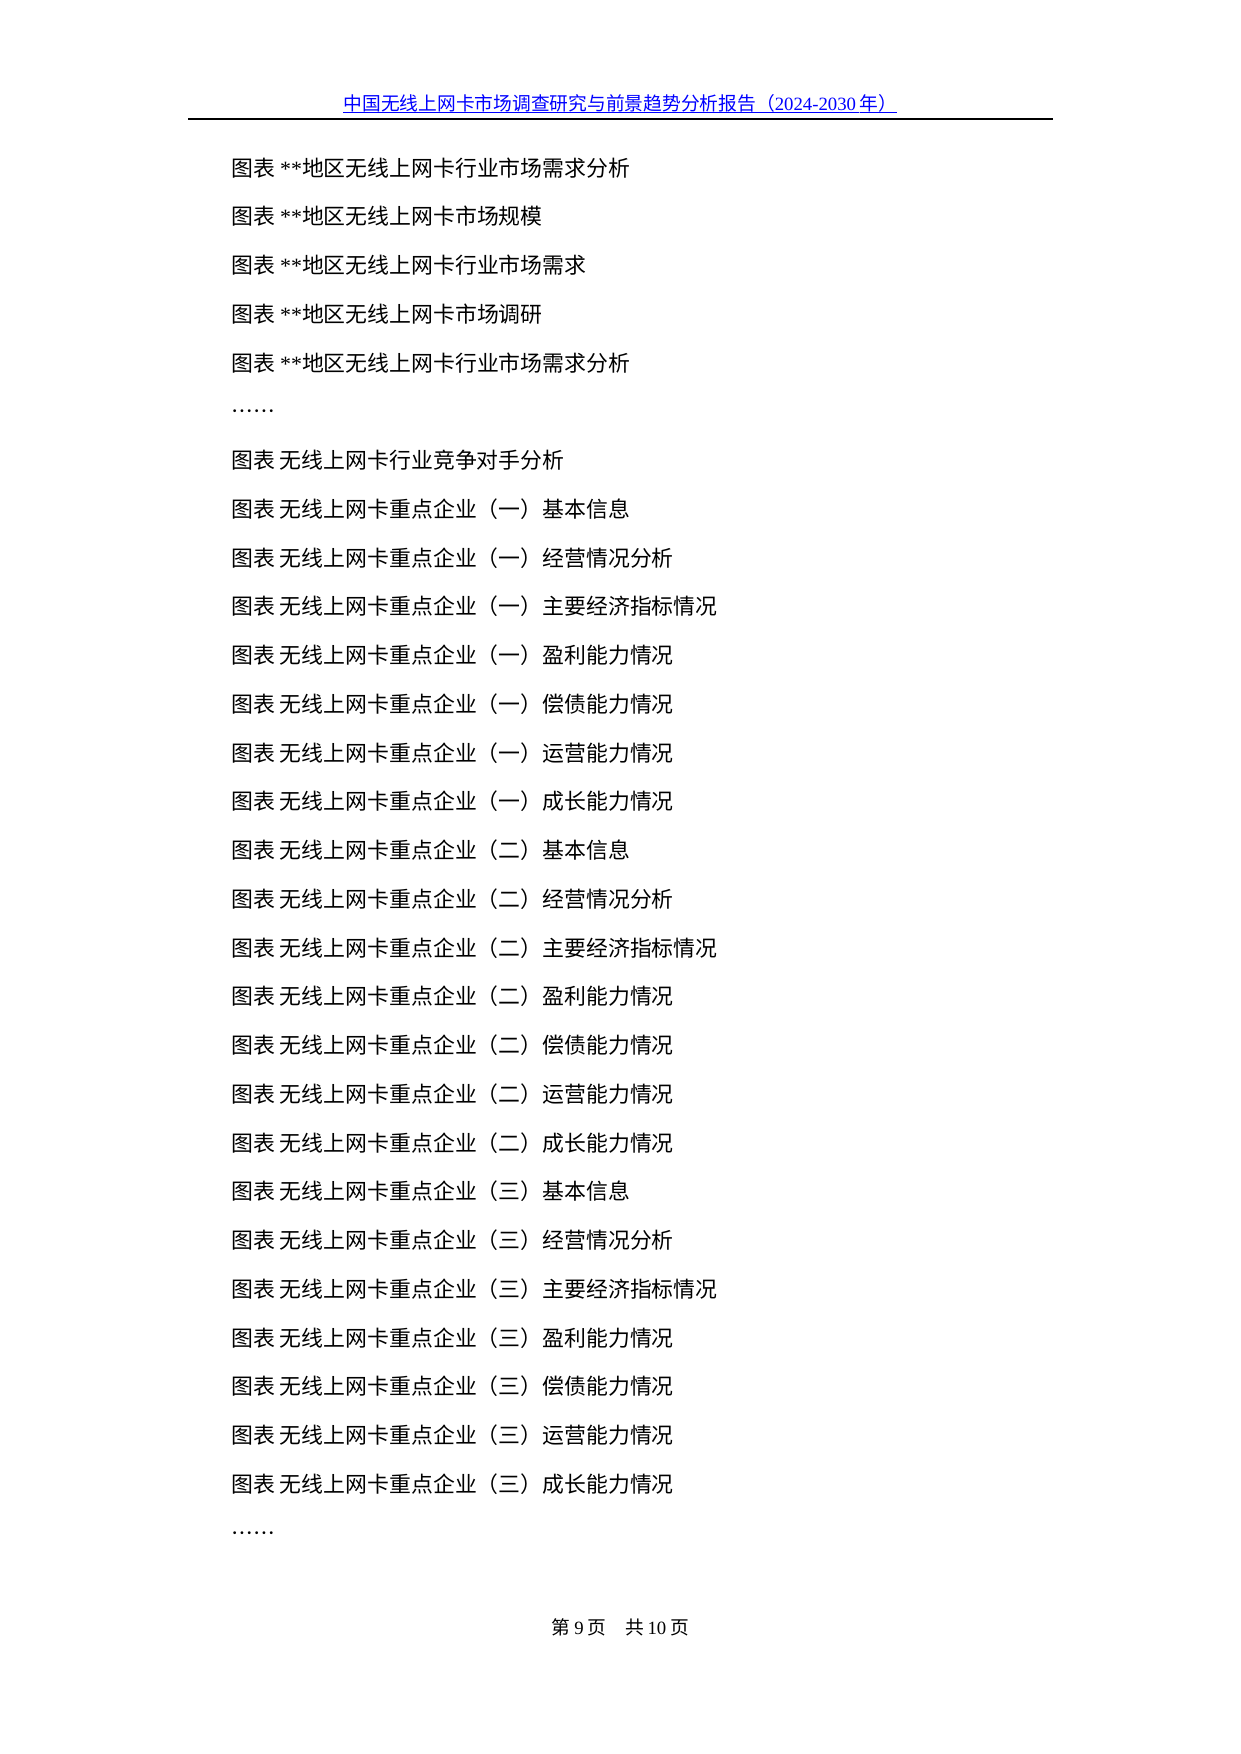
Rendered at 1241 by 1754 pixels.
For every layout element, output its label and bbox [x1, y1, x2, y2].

text [187, 150, 1053, 1548]
